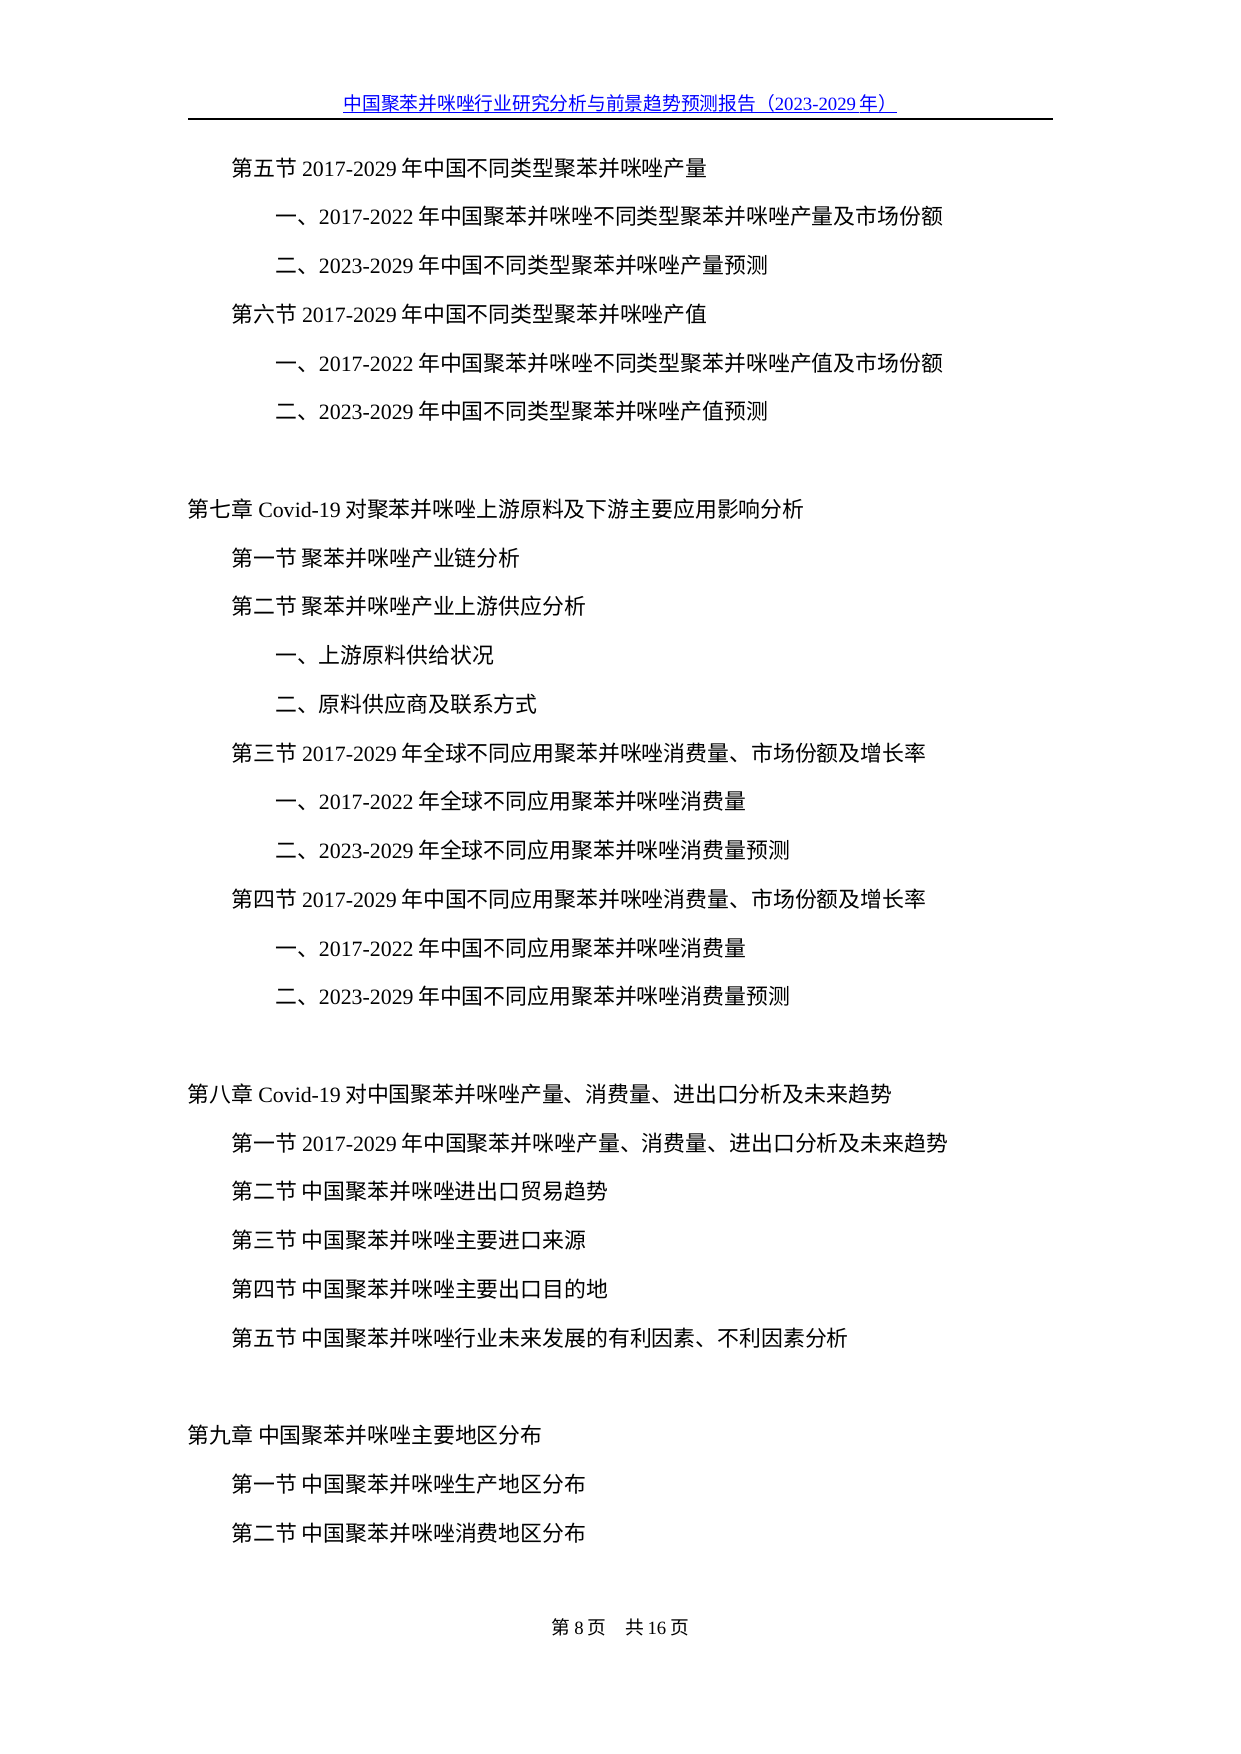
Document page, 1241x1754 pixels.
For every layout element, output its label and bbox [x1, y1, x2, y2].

text [187, 150, 1053, 1548]
